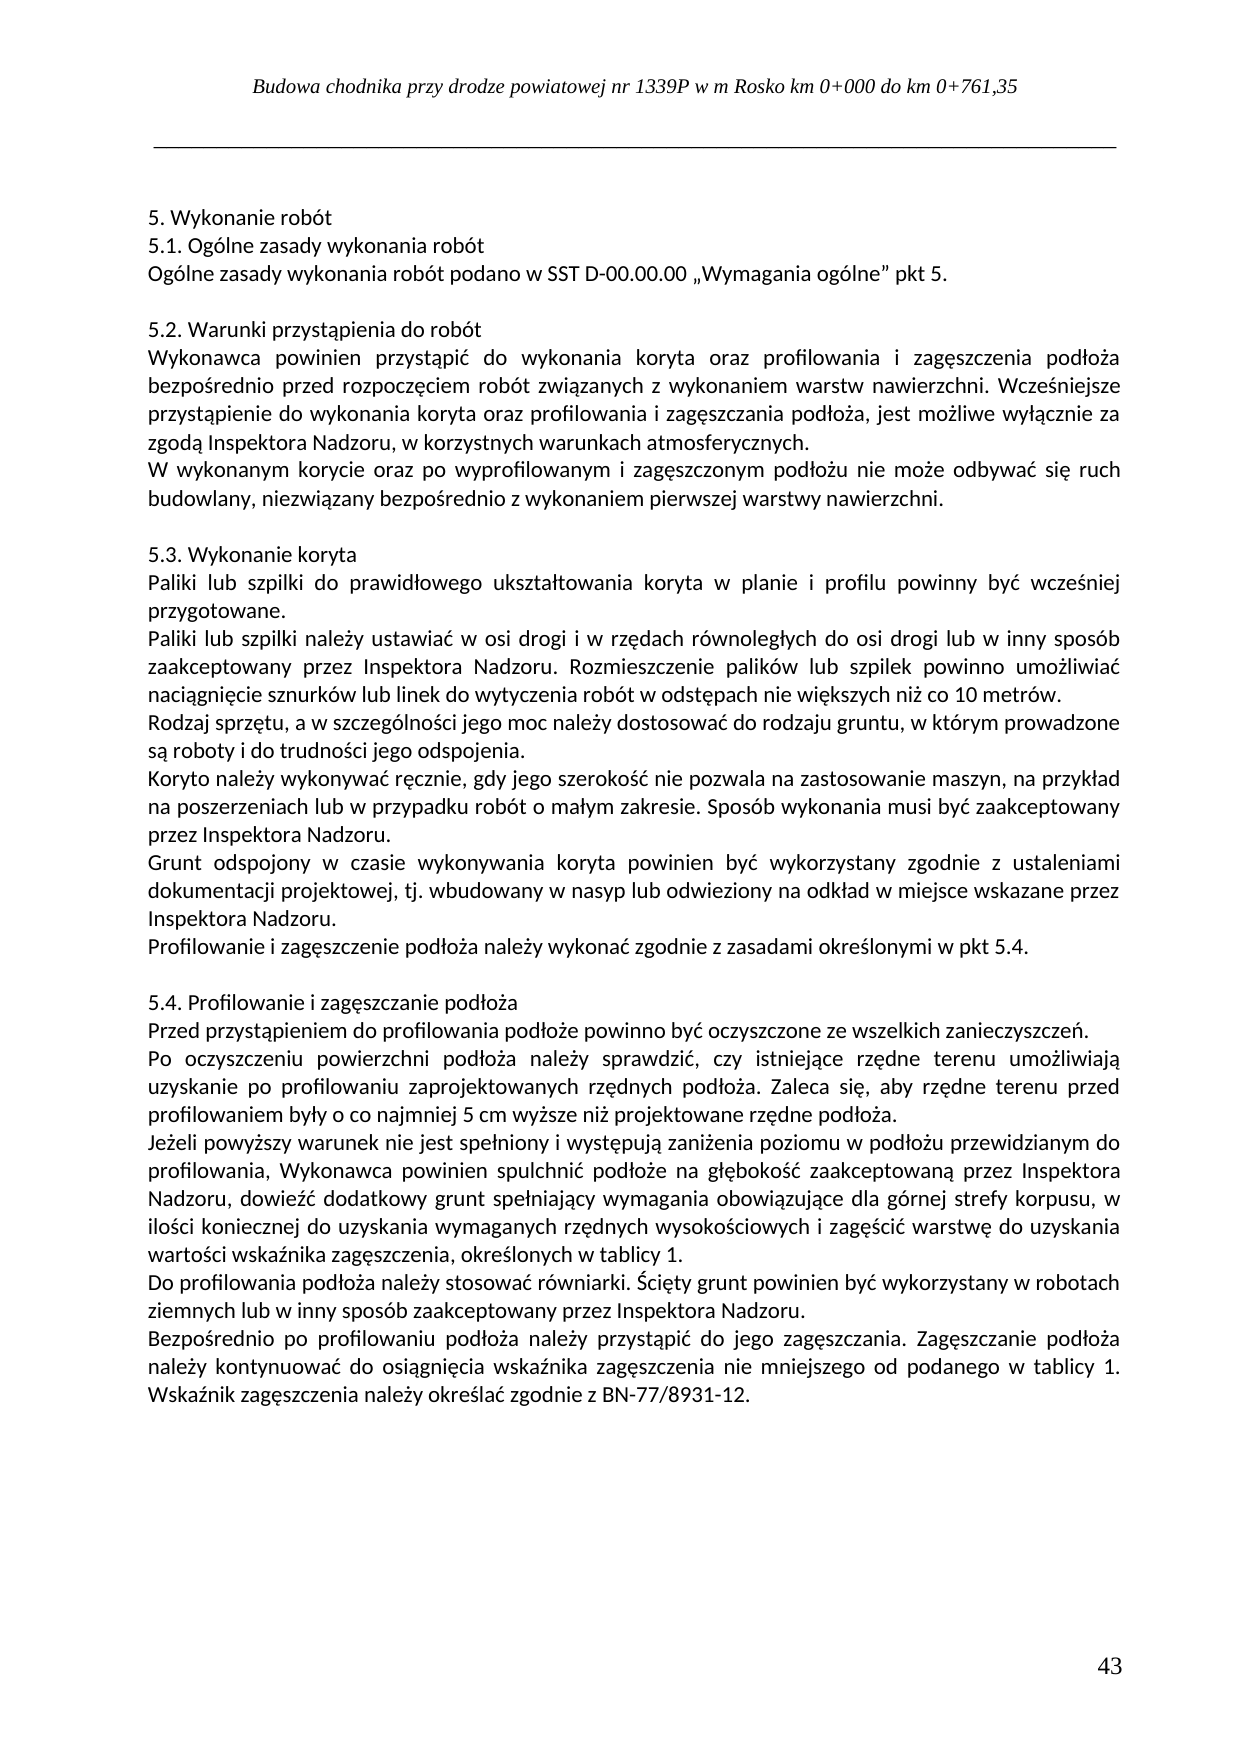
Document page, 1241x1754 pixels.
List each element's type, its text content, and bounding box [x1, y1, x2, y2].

text W wykonanym korycie oraz po wyprofilowanym i zagęszczonym podłożu nie może odbywać się ruch budowlany, niezwiązany bezpośrednio z wykonaniem pierwszej warstwy nawierzchni. [148, 456, 1122, 512]
text Profilowanie i zagęszczenie podłoża należy wykonać zgodnie z zasadami określonymi w pkt 5.4. [148, 932, 1122, 960]
text Do profilowania podłoża należy stosować równiarki. Ścięty grunt powinien być wykorzystany w robotach ziemnych lub w inny sposób zaakceptowany przez Inspektora Nadzoru. [148, 1268, 1122, 1324]
text Jeżeli powyższy warunek nie jest spełniony i występują zaniżenia poziomu w podłożu przewidzianym do profilowania, Wykonawca powinien spulchnić podłoże na głębokość zaakceptowaną przez Inspektora Nadzoru, dowieźć dodatkowy grunt spełniający wymagania obowiązujące dla górnej strefy korpusu, w ilości koniecznej do uzyskania wymaganych rzędnych wysokościowych i zagęścić warstwę do uzyskania wartości wskaźnika zagęszczenia, określonych w tablicy 1. [148, 1128, 1122, 1268]
text 5.1. Ogólne zasady wykonania robót [148, 231, 1122, 259]
text 5.4. Profilowanie i zagęszczanie podłoża [148, 988, 1122, 1016]
text Bezpośrednio po profilowaniu podłoża należy przystąpić do jego zagęszczania. Zagęszczanie podłoża należy kontynuować do osiągnięcia wskaźnika zagęszczenia nie mniejszego od podanego w tablicy 1. Wskaźnik zagęszczenia należy określać zgodnie z BN-77/8931-12. [148, 1324, 1122, 1408]
text 5. Wykonanie robót [148, 203, 1122, 231]
text Paliki lub szpilki do prawidłowego ukształtowania koryta w planie i profilu powinny być wcześniej przygotowane. [148, 568, 1122, 624]
text Przed przystąpieniem do profilowania podłoże powinno być oczyszczone ze wszelkich zanieczyszczeń. [148, 1016, 1122, 1044]
text Koryto należy wykonywać ręcznie, gdy jego szerokość nie pozwala na zastosowanie maszyn, na przykład na poszerzeniach lub w przypadku robót o małym zakresie. Sposób wykonania musi być zaakceptowany przez Inspektora Nadzoru. [148, 764, 1122, 848]
text Ogólne zasady wykonania robót podano w SST D-00.00.00 „Wymagania ogólne” pkt 5. [148, 259, 1122, 287]
text 5.3. Wykonanie koryta [148, 540, 1122, 568]
text Grunt odspojony w czasie wykonywania koryta powinien być wykorzystany zgodnie z ustaleniami dokumentacji projektowej, tj. wbudowany w nasyp lub odwieziony na odkład w miejsce wskazane przez Inspektora Nadzoru. [148, 848, 1122, 932]
text Paliki lub szpilki należy ustawiać w osi drogi i w rzędach równoległych do osi drogi lub w inny sposób zaakceptowany przez Inspektora Nadzoru. Rozmieszczenie palików lub szpilek powinno umożliwiać naciągnięcie sznurków lub linek do wytyczenia robót w odstępach nie większych niż co 10 metrów. [148, 624, 1122, 708]
text 5.2. Warunki przystąpienia do robót [148, 316, 1122, 343]
text Rodzaj sprzętu, a w szczególności jego moc należy dostosować do rodzaju gruntu, w którym prowadzone są roboty i do trudności jego odspojenia. [148, 708, 1122, 764]
text Wykonawca powinien przystąpić do wykonania koryta oraz profilowania i zagęszczenia podłoża bezpośrednio przed rozpoczęciem robót związanych z wykonaniem warstw nawierzchni. Wcześniejsze przystąpienie do wykonania koryta oraz profilowania i zagęszczania podłoża, jest możliwe wyłącznie za zgodą Inspektora Nadzoru, w korzystnych warunkach atmosferycznych. [148, 343, 1122, 456]
text Po oczyszczeniu powierzchni podłoża należy sprawdzić, czy istniejące rzędne terenu umożliwiają uzyskanie po profilowaniu zaprojektowanych rzędnych podłoża. Zaleca się, aby rzędne terenu przed profilowaniem były o co najmniej 5 cm wyższe niż projektowane rzędne podłoża. [148, 1044, 1122, 1128]
